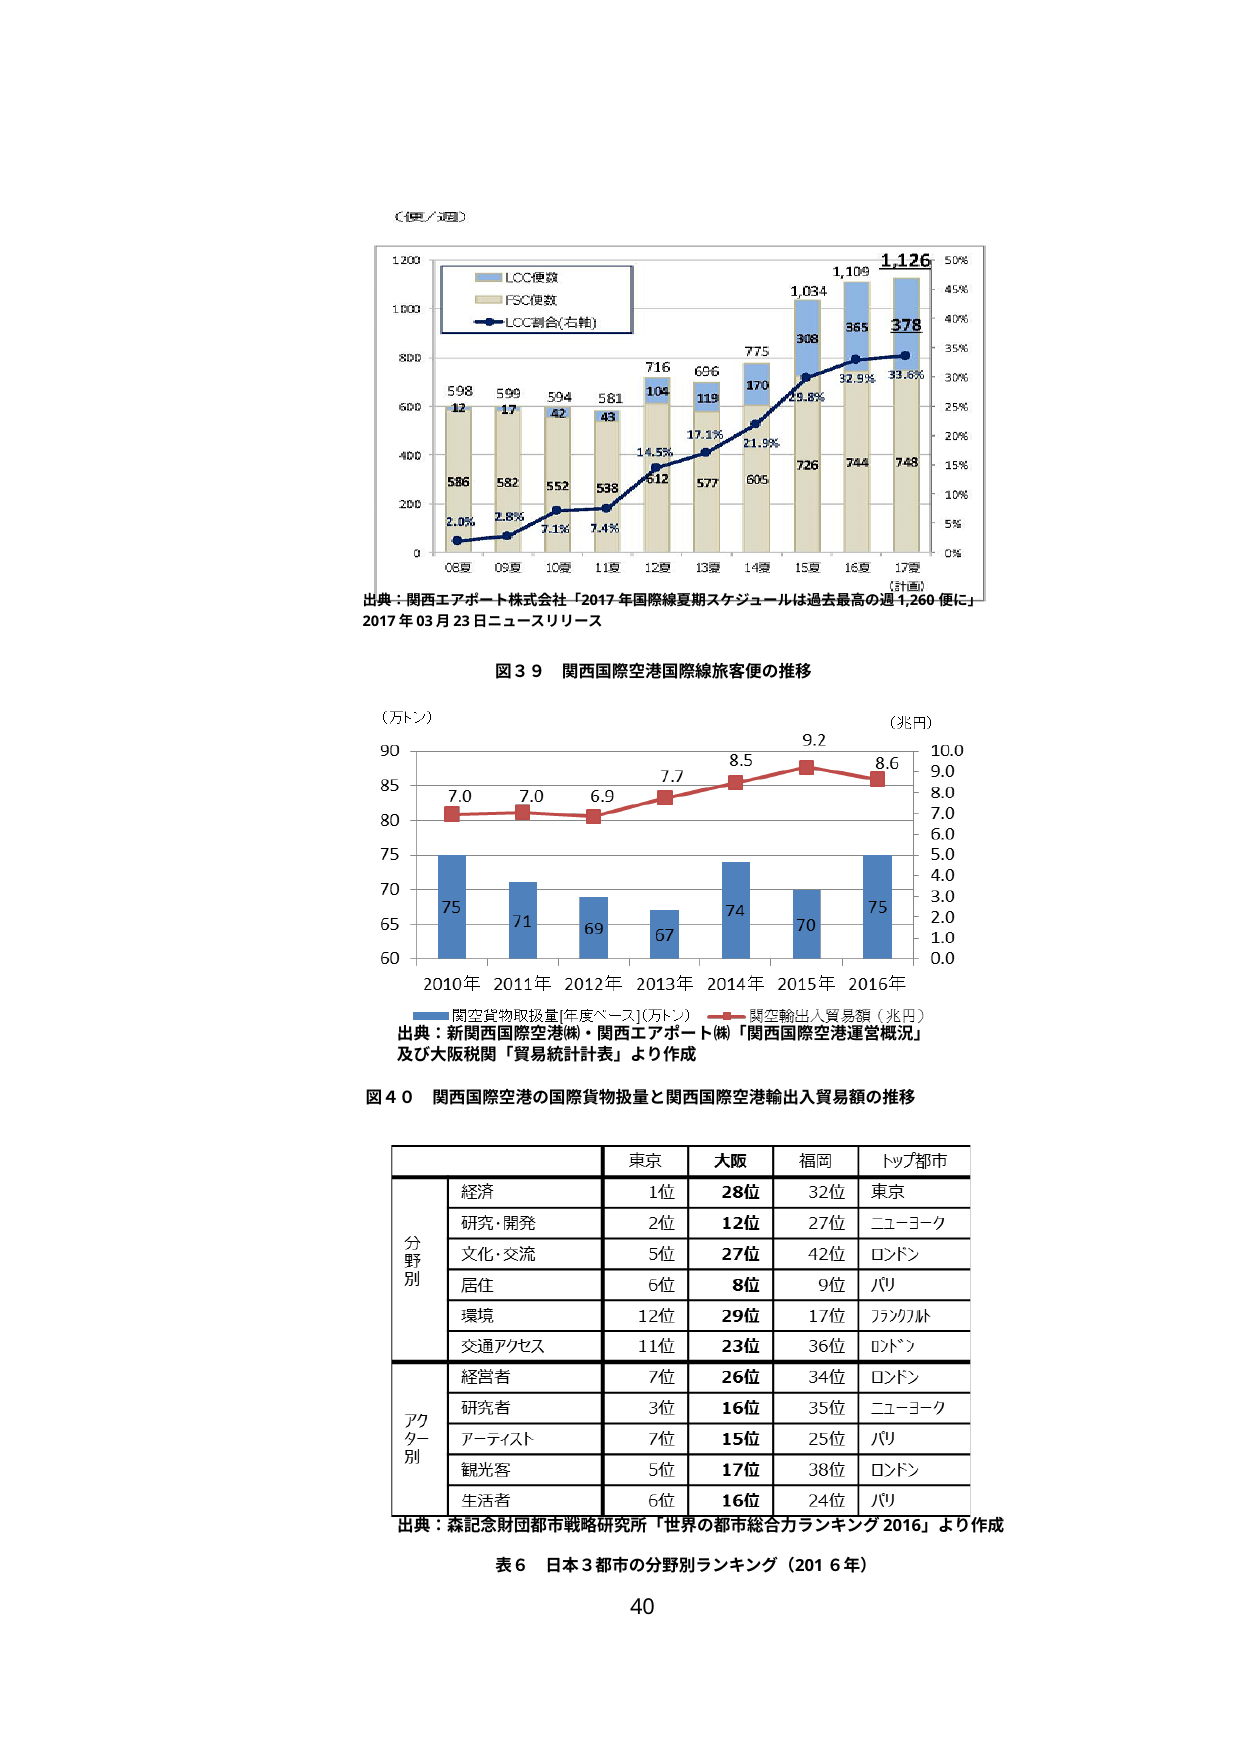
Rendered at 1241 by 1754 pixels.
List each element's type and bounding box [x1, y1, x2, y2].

picture [942, 595, 946, 605]
picture [870, 596, 877, 605]
picture [366, 694, 966, 1044]
picture [391, 1145, 971, 1519]
picture [370, 207, 1002, 605]
picture [883, 594, 891, 605]
picture [635, 595, 644, 604]
picture [423, 598, 432, 604]
